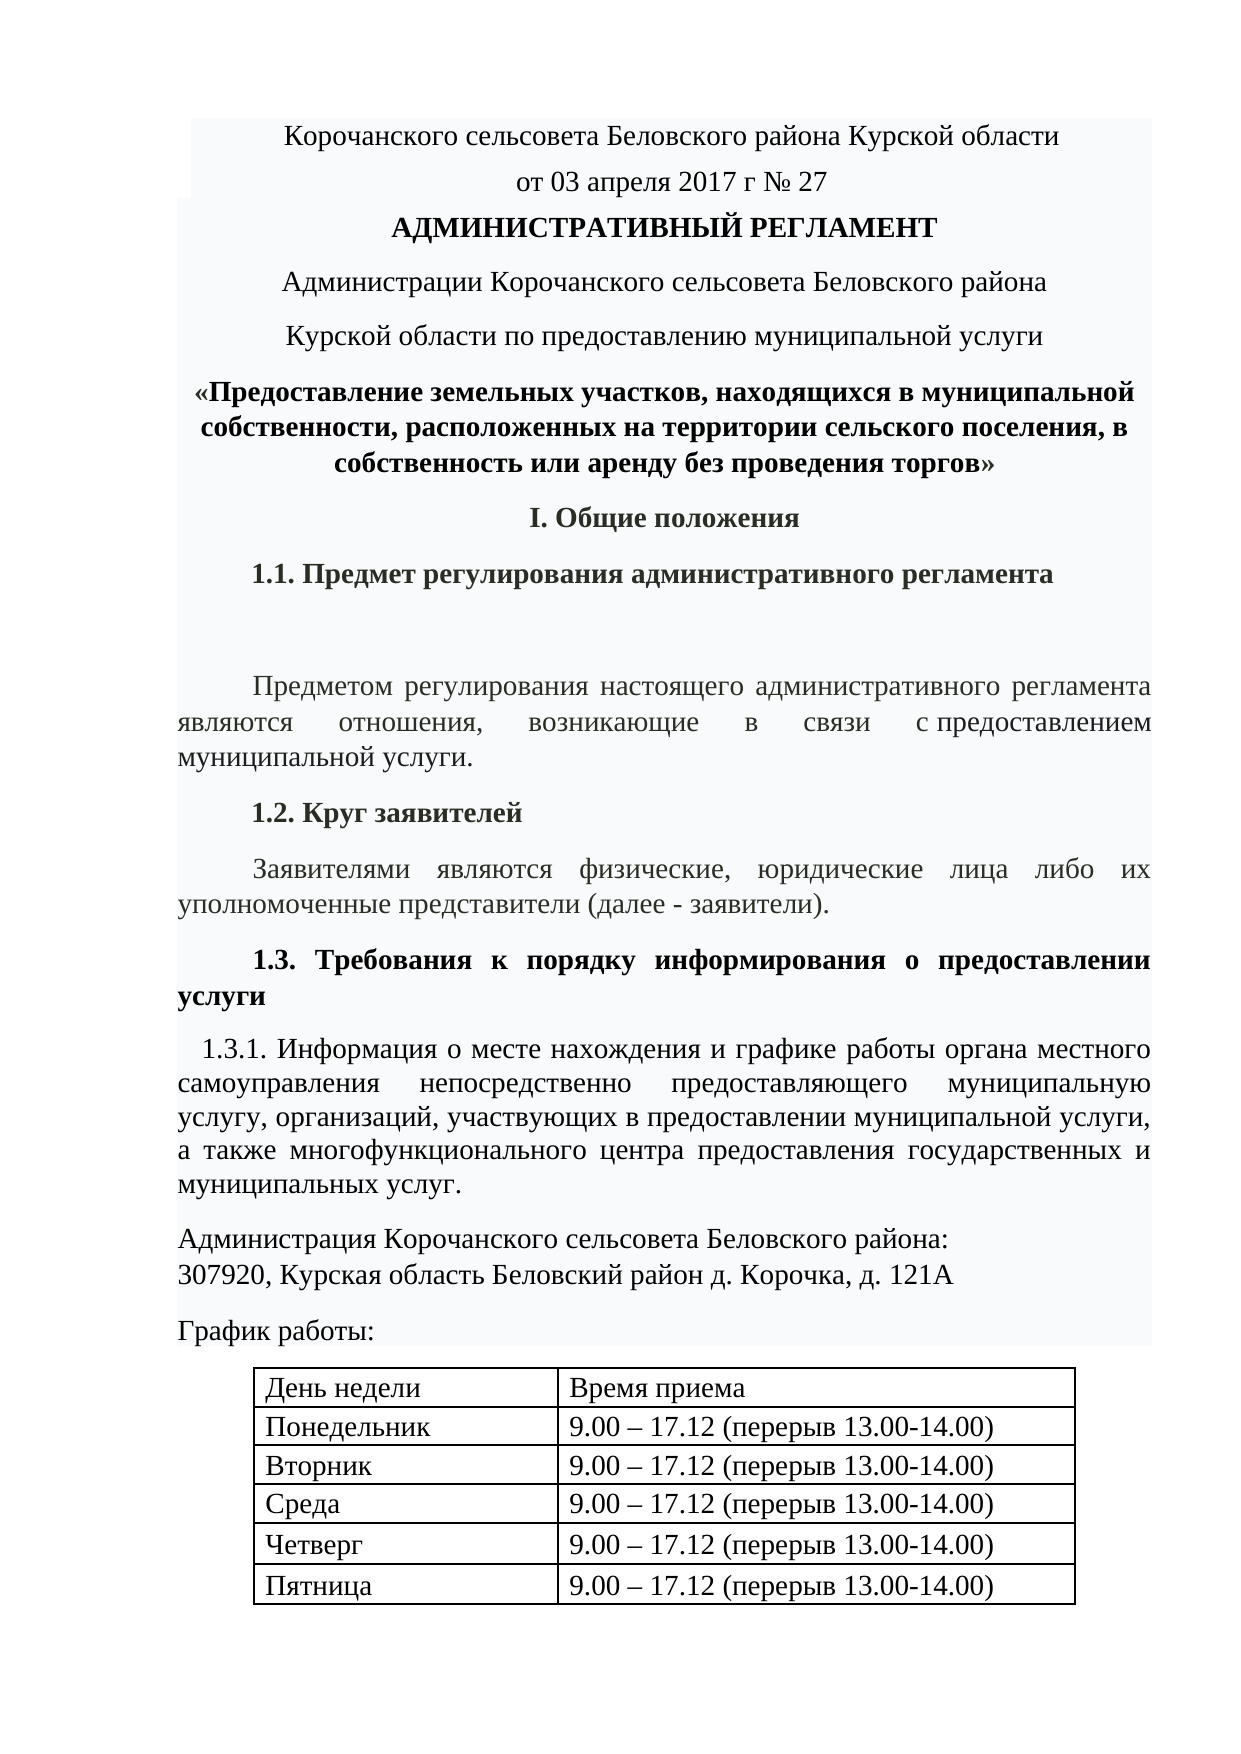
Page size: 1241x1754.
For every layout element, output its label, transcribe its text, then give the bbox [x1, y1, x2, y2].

text АДМИНИСТРАТИВНЫЙ РЕГЛАМЕНТ [177, 210, 1152, 244]
text 1.2. Круг заявителей [177, 793, 1152, 828]
text Курской области по предоставлению муниципальной услуги [177, 318, 1152, 351]
text График работы: [177, 1311, 1152, 1346]
table_header Время приема [559, 1369, 1074, 1406]
text Администрации Корочанского сельсовета Беловского района [177, 264, 1152, 298]
table_cell Четверг [255, 1524, 557, 1562]
table_cell Вторник [255, 1446, 557, 1483]
table_cell 9.00 – 17.12 (перерыв 13.00-14.00) [559, 1565, 1074, 1603]
text «Предоставление земельных участков, находящихся в муниципальной собственности, расположенных на территории сельского поселения, в собственность или аренду без проведения торгов» [177, 372, 1152, 478]
table_cell Пятница [255, 1565, 557, 1603]
text Корочанского сельсовета Беловского района Курской области [191, 118, 1152, 152]
table_cell Среда [255, 1485, 557, 1522]
text от 03 апреля 2017 г № 27 [191, 164, 1152, 198]
table_cell 9.00 – 17.12 (перерыв 13.00-14.00) [559, 1408, 1074, 1444]
text Предметом регулирования настоящего административного регламента являются отношения, возникающие в связи с предоставлением муниципальной услуги. [177, 666, 1152, 773]
text Администрация Корочанского сельсовета Беловского района: 307920, Курская область Беловский район д. Корочка, д. 121А [177, 1219, 1152, 1291]
text 1.1. Предмет регулирования административного регламента [177, 554, 1152, 590]
table_cell Понедельник [255, 1408, 557, 1444]
table_header День недели [255, 1369, 557, 1406]
text 1.3.1. Информация о месте нахождения и графике работы органа местного самоуправления непосредственно предоставляющего муниципальную услугу, организаций, участвующих в предоставлении муниципальной услуги, а также многофункционального центра предоставления государственных и муниципальных услуг. [177, 1032, 1152, 1199]
table_cell 9.00 – 17.12 (перерыв 13.00-14.00) [559, 1446, 1074, 1483]
table_cell 9.00 – 17.12 (перерыв 13.00-14.00) [559, 1524, 1074, 1562]
text Заявителями являются физические, юридические лица либо их уполномоченные представители (далее - заявители). [177, 849, 1152, 920]
text 1.3. Требования к порядку информирования о предоставлении услуги [177, 940, 1152, 1011]
text I. Общие положения [177, 499, 1152, 534]
table_cell 9.00 – 17.12 (перерыв 13.00-14.00) [559, 1485, 1074, 1522]
